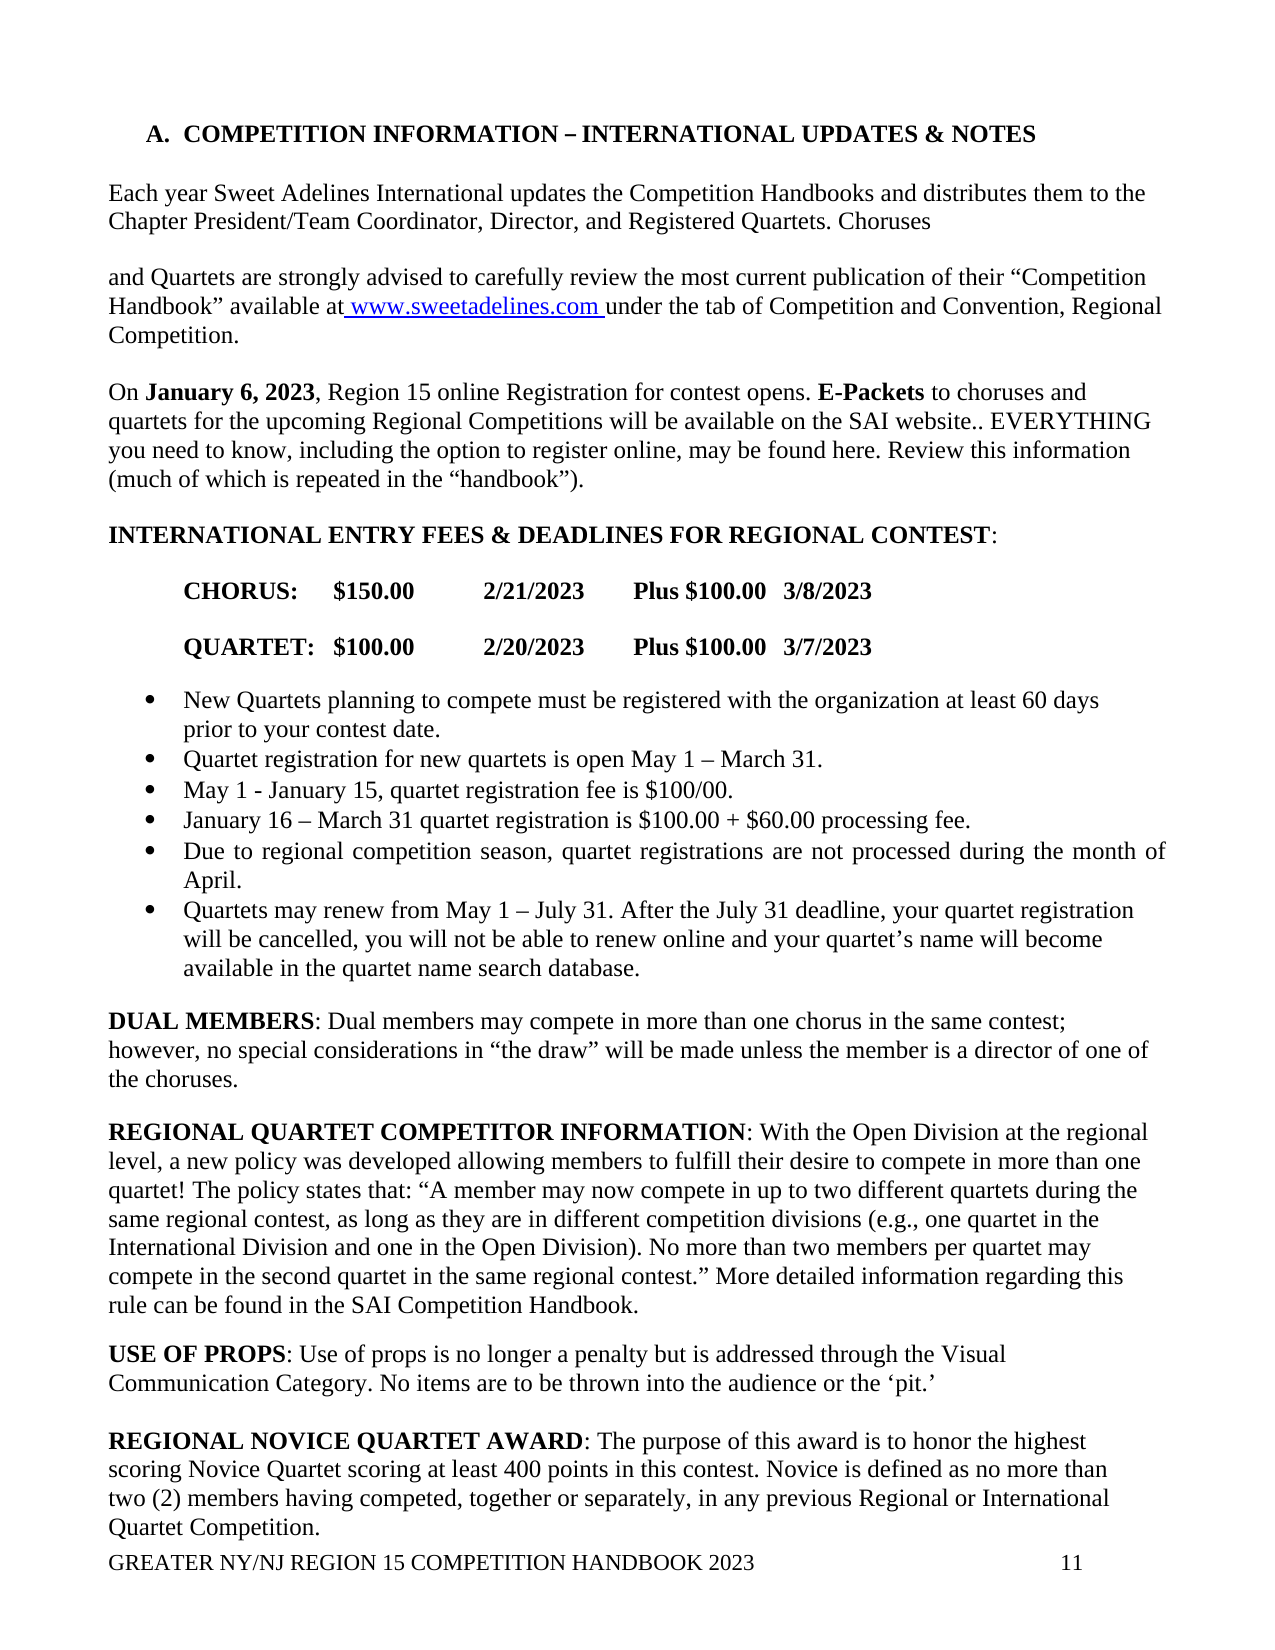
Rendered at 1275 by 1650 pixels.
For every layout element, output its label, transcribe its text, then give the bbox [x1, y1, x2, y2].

text QUARTET: $100.00 2/20/2023 Plus $100.00 3/7/2023 [108, 633, 1167, 661]
text CHORUS: $150.00 2/21/2023 Plus $100.00 3/8/2023 [108, 577, 1167, 605]
list Quartet registration for new quartets is open May 1 – March 31. [146, 745, 1167, 773]
text INTERNATIONAL ENTRY FEES & DEADLINES FOR REGIONAL CONTEST: [108, 521, 1167, 549]
list New Quartets planning to compete must be registered with the organization at least 60 days prior to your contest date. [146, 685, 1129, 743]
text USE OF PROPS: Use of props is no longer a penalty but is addressed through the Visual Communication Category. No items are to be thrown into the audience or the ‘pit.’ [108, 1340, 1122, 1397]
text DUAL MEMBERS: Dual members may compete in more than one chorus in the same contest; however, no special considerations in “the draw” will be made unless the member is a director of one of the choruses. [108, 1006, 1152, 1093]
text REGIONAL NOVICE QUARTET AWARD: The purpose of this award is to honor the highest scoring Novice Quartet scoring at least 400 points in this contest. Novice is defined as no more than two (2) members having competed, together or separately, in any previous Regional or International Quartet Competition. [108, 1426, 1144, 1541]
text REGIONAL QUARTET COMPETITOR INFORMATION: With the Open Division at the regional level, a new policy was developed allowing members to fulfill their desire to compete in more than one quartet! The policy states that: “A member may now compete in up to two different quartets during the same regional contest, as long as they are in different competition divisions (e.g., one quartet in the International Division and one in the Open Division). No more than two members per quartet may compete in the second quartet in the same regional contest.” More detailed information regarding this rule can be found in the SAI Competition Handbook. [108, 1117, 1167, 1319]
text Each year Sweet Adelines International updates the Competition Handbooks and distributes them to the Chapter President/Team Coordinator, Director, and Registered Quartets. Choruses [108, 178, 1167, 235]
list January 16 – March 31 quartet registration is $100.00 + $60.00 processing fee. [146, 806, 1167, 834]
text and Quartets are strongly advised to carefully review the most current publication of their “Competition Handbook” available at www.sweetadelines.com under the tab of Competition and Convention, Regional Competition. [108, 263, 1167, 349]
list COMPETITION INFORMATION – INTERNATIONAL UPDATES & NOTES [146, 118, 1167, 149]
list May 1 - January 15, quartet registration fee is $100/00. [146, 775, 1167, 804]
text On January 6, 2023, Region 15 online Registration for contest opens. E-Packets to choruses and quartets for the upcoming Regional Competitions will be available on the SAI website.. EVERYTHING you need to know, including the option to register online, may be found here. Review this information (much of which is repeated in the “handbook”). [108, 377, 1167, 493]
list Due to regional competition season, quartet registrations are not processed during the month of April. [146, 836, 1167, 894]
list Quartets may renew from May 1 – July 31. After the July 31 deadline, your quartet registration will be cancelled, you will not be able to renew online and your quartet’s name will become available in the quartet name search database. [146, 895, 1167, 982]
